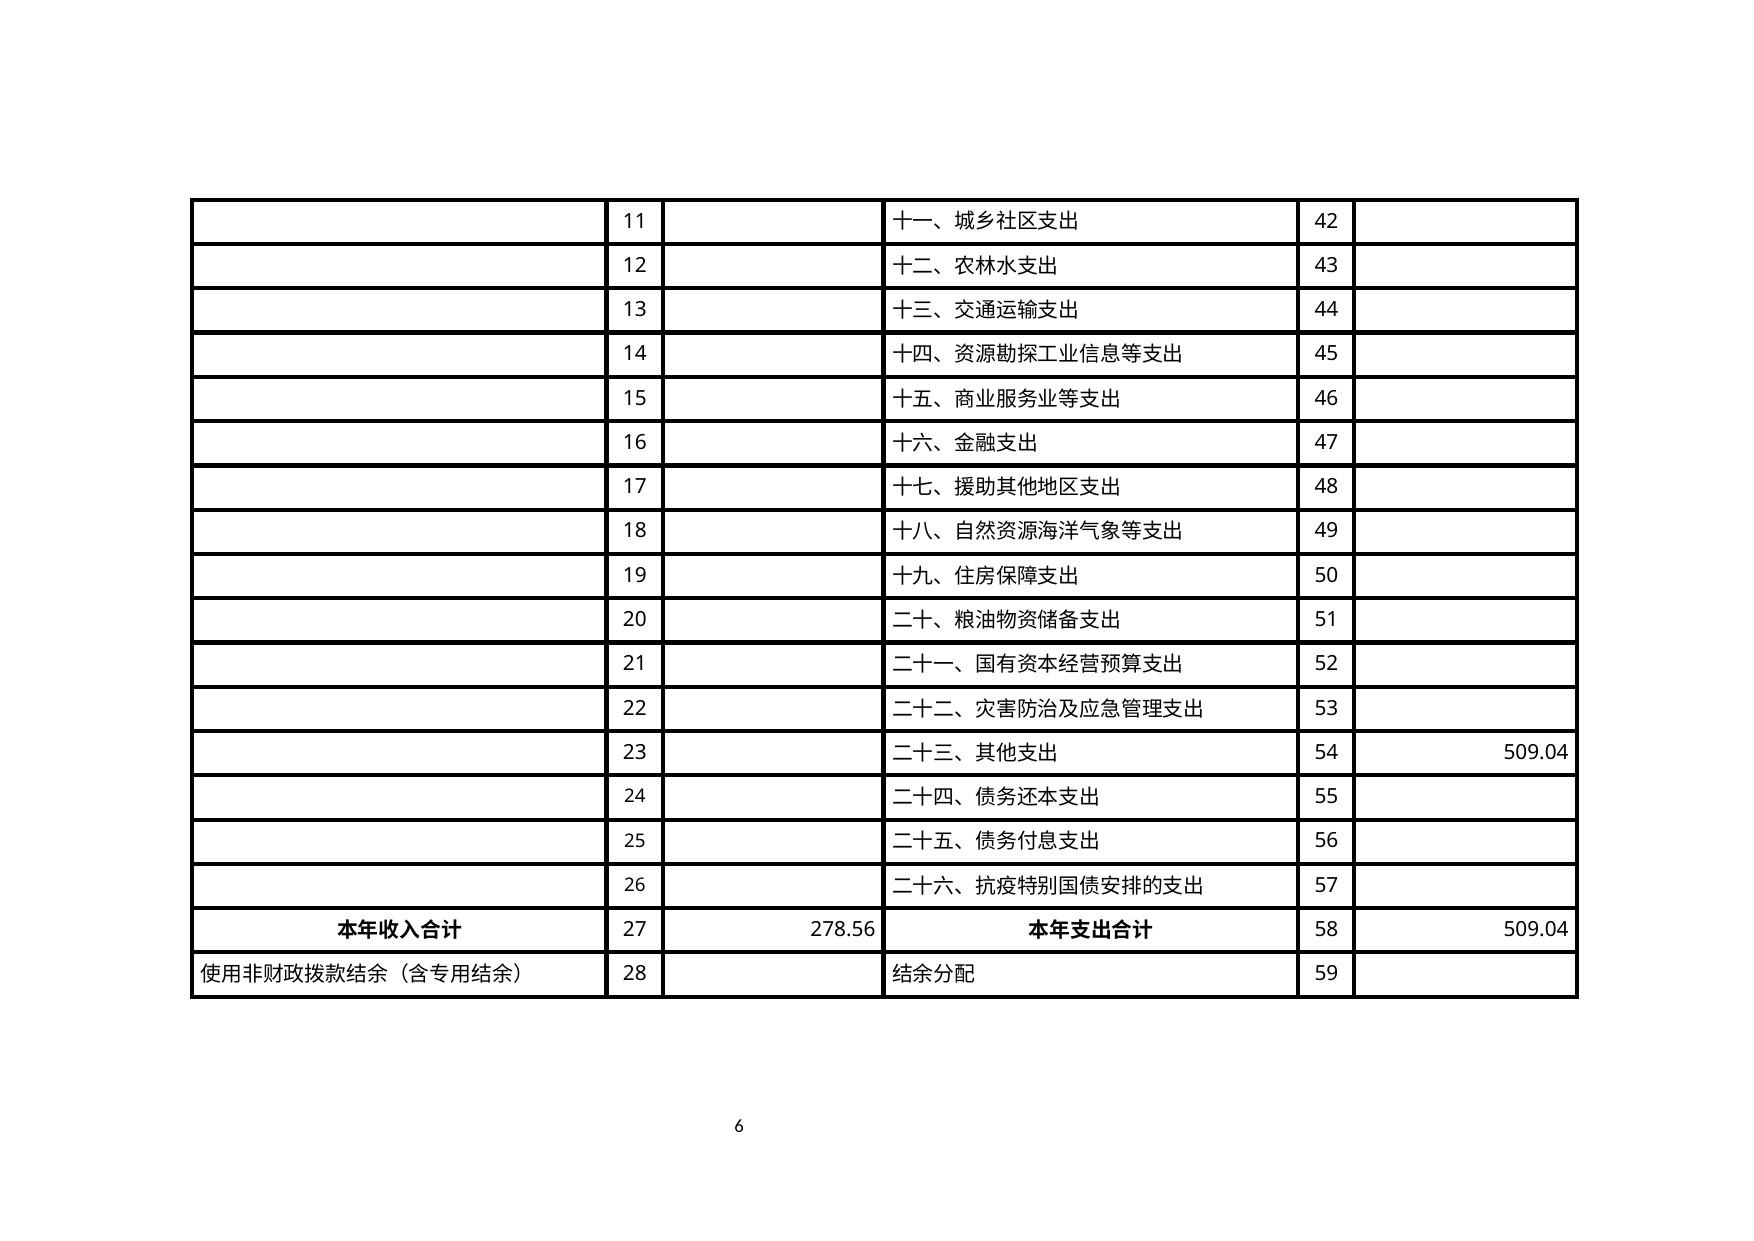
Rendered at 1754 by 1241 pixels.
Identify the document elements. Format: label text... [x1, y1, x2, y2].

table_cell [194, 379, 604, 419]
table_cell 56 [1300, 822, 1352, 862]
table_cell 二十一、国有资本经营预算支出 [886, 645, 1296, 684]
table_cell [1356, 468, 1575, 507]
table_cell 55 [1300, 777, 1352, 817]
table_cell 43 [1300, 246, 1352, 286]
table_cell 十四、资源勘探工业信息等支出 [886, 335, 1296, 375]
table_cell [194, 556, 604, 596]
table_cell 23 [609, 733, 661, 773]
table_cell [194, 777, 604, 817]
table_cell 15 [609, 379, 661, 419]
table_cell 28 [609, 954, 661, 994]
table_cell [1356, 556, 1575, 596]
table_cell 二十四、债务还本支出 [886, 777, 1296, 817]
table_cell 本年收入合计 [194, 910, 604, 950]
table_cell 57 [1300, 866, 1352, 906]
table_cell [665, 556, 881, 596]
table_cell 11 [609, 202, 661, 242]
table_cell [1356, 290, 1575, 330]
table_cell [194, 335, 604, 375]
table_cell 二十、粮油物资储备支出 [886, 600, 1296, 640]
table_cell 42 [1300, 202, 1352, 242]
table_cell 十三、交通运输支出 [886, 290, 1296, 330]
table_cell [665, 600, 881, 640]
table_cell 14 [609, 335, 661, 375]
table_cell 51 [1300, 600, 1352, 640]
table_cell 二十五、债务付息支出 [886, 822, 1296, 862]
table_cell 20 [609, 600, 661, 640]
table_cell 509.04 [1356, 910, 1575, 950]
table_cell 使用非财政拨款结余（含专用结余） [194, 954, 604, 994]
table_cell 27 [609, 910, 661, 950]
table_cell 十七、援助其他地区支出 [886, 468, 1296, 507]
table_cell [1356, 645, 1575, 684]
table_cell 53 [1300, 689, 1352, 729]
table_cell [665, 379, 881, 419]
table_cell 二十六、抗疫特别国债安排的支出 [886, 866, 1296, 906]
table_cell [1356, 600, 1575, 640]
table_cell 19 [609, 556, 661, 596]
table_cell 21 [609, 645, 661, 684]
table_cell 17 [609, 468, 661, 507]
table_cell [665, 246, 881, 286]
table_cell 24 [609, 777, 661, 817]
table_cell [665, 335, 881, 375]
table_cell [665, 733, 881, 773]
table_cell [665, 202, 881, 242]
table_cell [665, 822, 881, 862]
table_cell 结余分配 [886, 954, 1296, 994]
table_cell [1356, 246, 1575, 286]
table_cell 二十三、其他支出 [886, 733, 1296, 773]
table_cell 13 [609, 290, 661, 330]
table_cell 十九、住房保障支出 [886, 556, 1296, 596]
table_cell 16 [609, 423, 661, 463]
table_cell [194, 645, 604, 684]
table_cell 50 [1300, 556, 1352, 596]
table_cell 18 [609, 512, 661, 552]
table_cell [1356, 379, 1575, 419]
table_cell [665, 689, 881, 729]
table_cell 12 [609, 246, 661, 286]
table_cell 49 [1300, 512, 1352, 552]
table_cell 44 [1300, 290, 1352, 330]
table_cell [665, 423, 881, 463]
table_cell [1356, 512, 1575, 552]
table_cell [1356, 777, 1575, 817]
table_cell [194, 290, 604, 330]
table_cell 十二、农林水支出 [886, 246, 1296, 286]
table_cell [194, 423, 604, 463]
table_cell [1356, 954, 1575, 994]
table_cell [194, 689, 604, 729]
table_cell 52 [1300, 645, 1352, 684]
table_cell [665, 954, 881, 994]
table_cell [1356, 202, 1575, 242]
table_cell [665, 512, 881, 552]
table_cell [194, 202, 604, 242]
table_cell 十六、金融支出 [886, 423, 1296, 463]
table_cell [194, 468, 604, 507]
table_cell 59 [1300, 954, 1352, 994]
table_cell [665, 645, 881, 684]
table_cell 509.04 [1356, 733, 1575, 773]
table_cell 46 [1300, 379, 1352, 419]
table_cell [194, 512, 604, 552]
table_cell [1356, 822, 1575, 862]
table_cell [1356, 335, 1575, 375]
table_cell [194, 600, 604, 640]
table_cell 45 [1300, 335, 1352, 375]
table_cell [1356, 689, 1575, 729]
table_cell 本年支出合计 [886, 910, 1296, 950]
table_cell [194, 246, 604, 286]
table_cell 22 [609, 689, 661, 729]
table_cell [194, 822, 604, 862]
table_cell [1356, 866, 1575, 906]
table_cell 十五、商业服务业等支出 [886, 379, 1296, 419]
table_cell [665, 468, 881, 507]
table_cell 25 [609, 822, 661, 862]
table_cell 十一、城乡社区支出 [886, 202, 1296, 242]
table_cell [665, 290, 881, 330]
table_cell 48 [1300, 468, 1352, 507]
table_cell [194, 866, 604, 906]
table_cell [665, 777, 881, 817]
table_cell 十八、自然资源海洋气象等支出 [886, 512, 1296, 552]
table_cell [665, 866, 881, 906]
table_cell 54 [1300, 733, 1352, 773]
table_cell 278.56 [665, 910, 881, 950]
table_cell [1356, 423, 1575, 463]
table_cell 58 [1300, 910, 1352, 950]
table_cell 26 [609, 866, 661, 906]
table_cell [194, 733, 604, 773]
table_cell 47 [1300, 423, 1352, 463]
table_cell 二十二、灾害防治及应急管理支出 [886, 689, 1296, 729]
